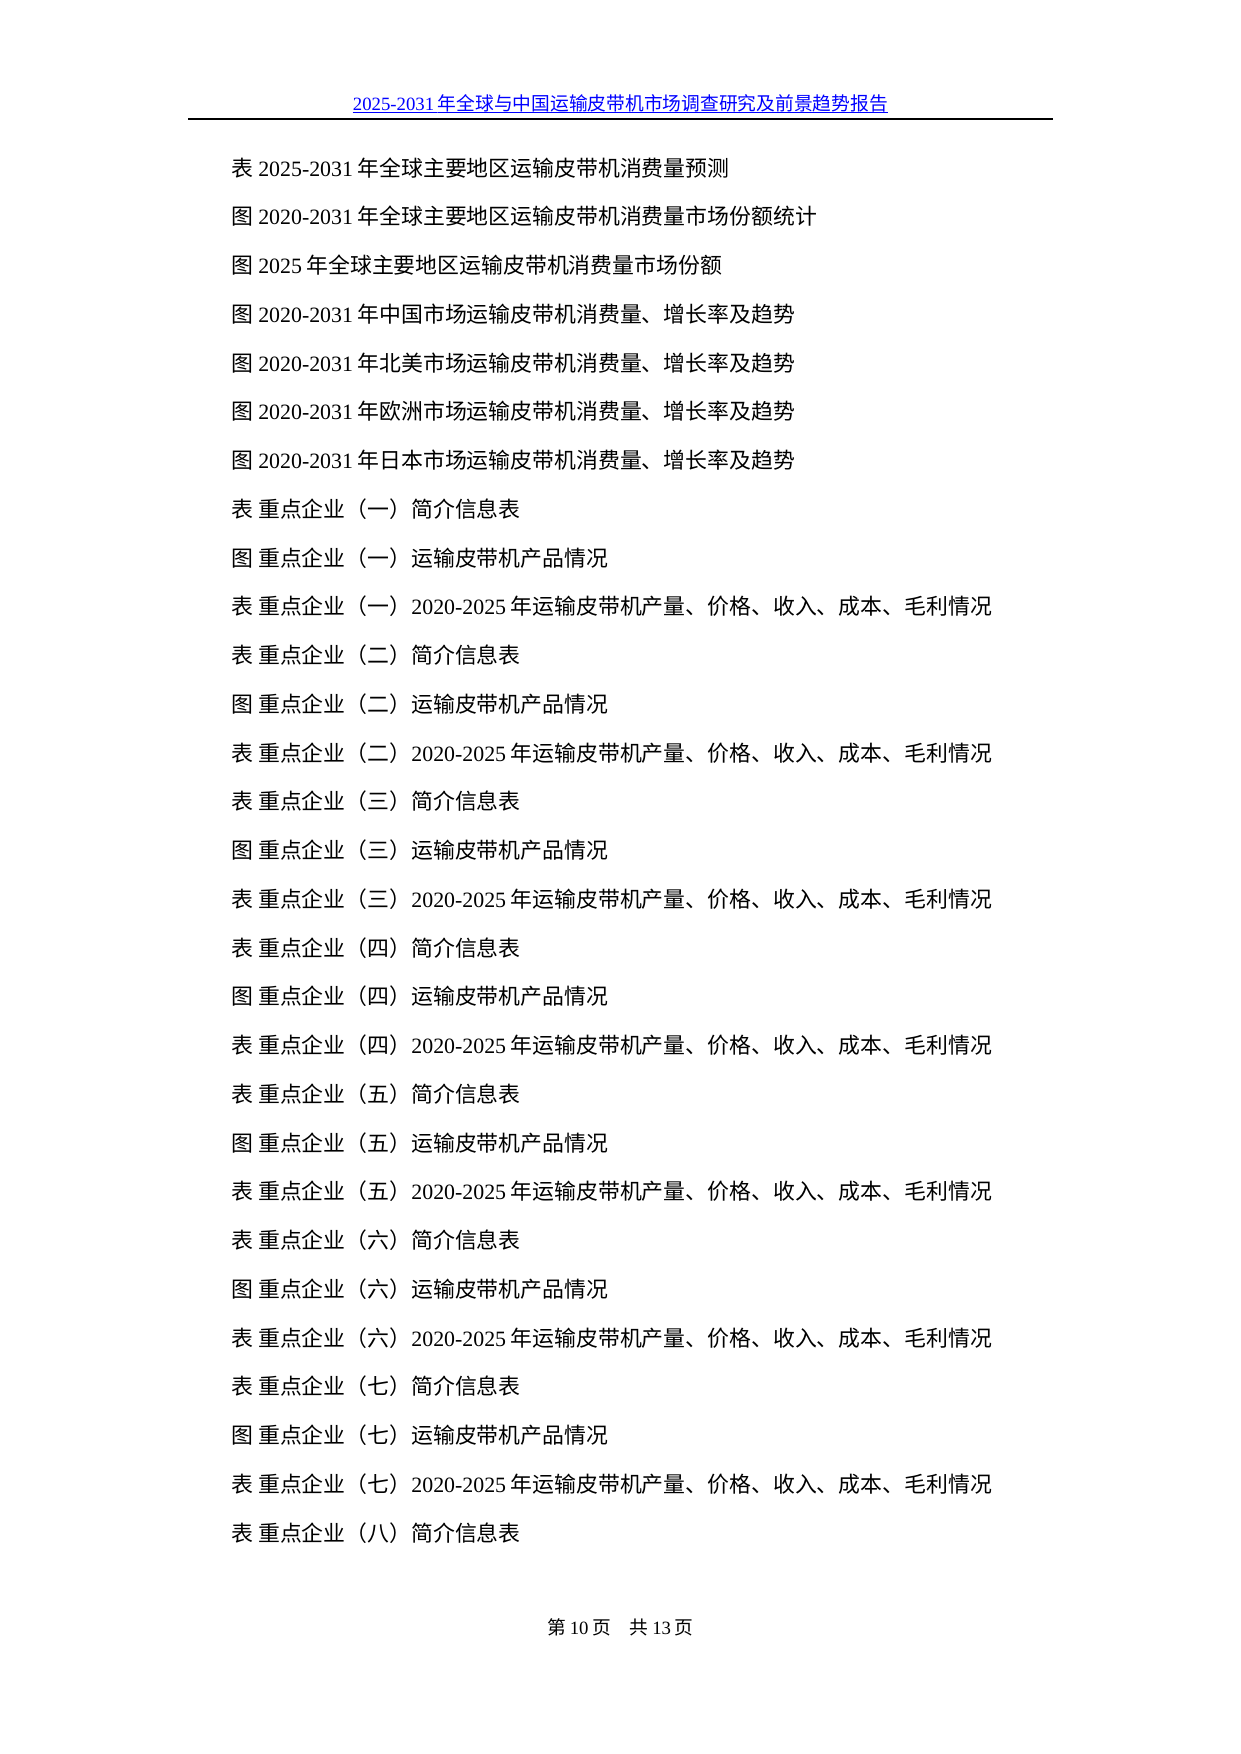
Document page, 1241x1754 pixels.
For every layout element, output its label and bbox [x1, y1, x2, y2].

text [187, 150, 1053, 1548]
